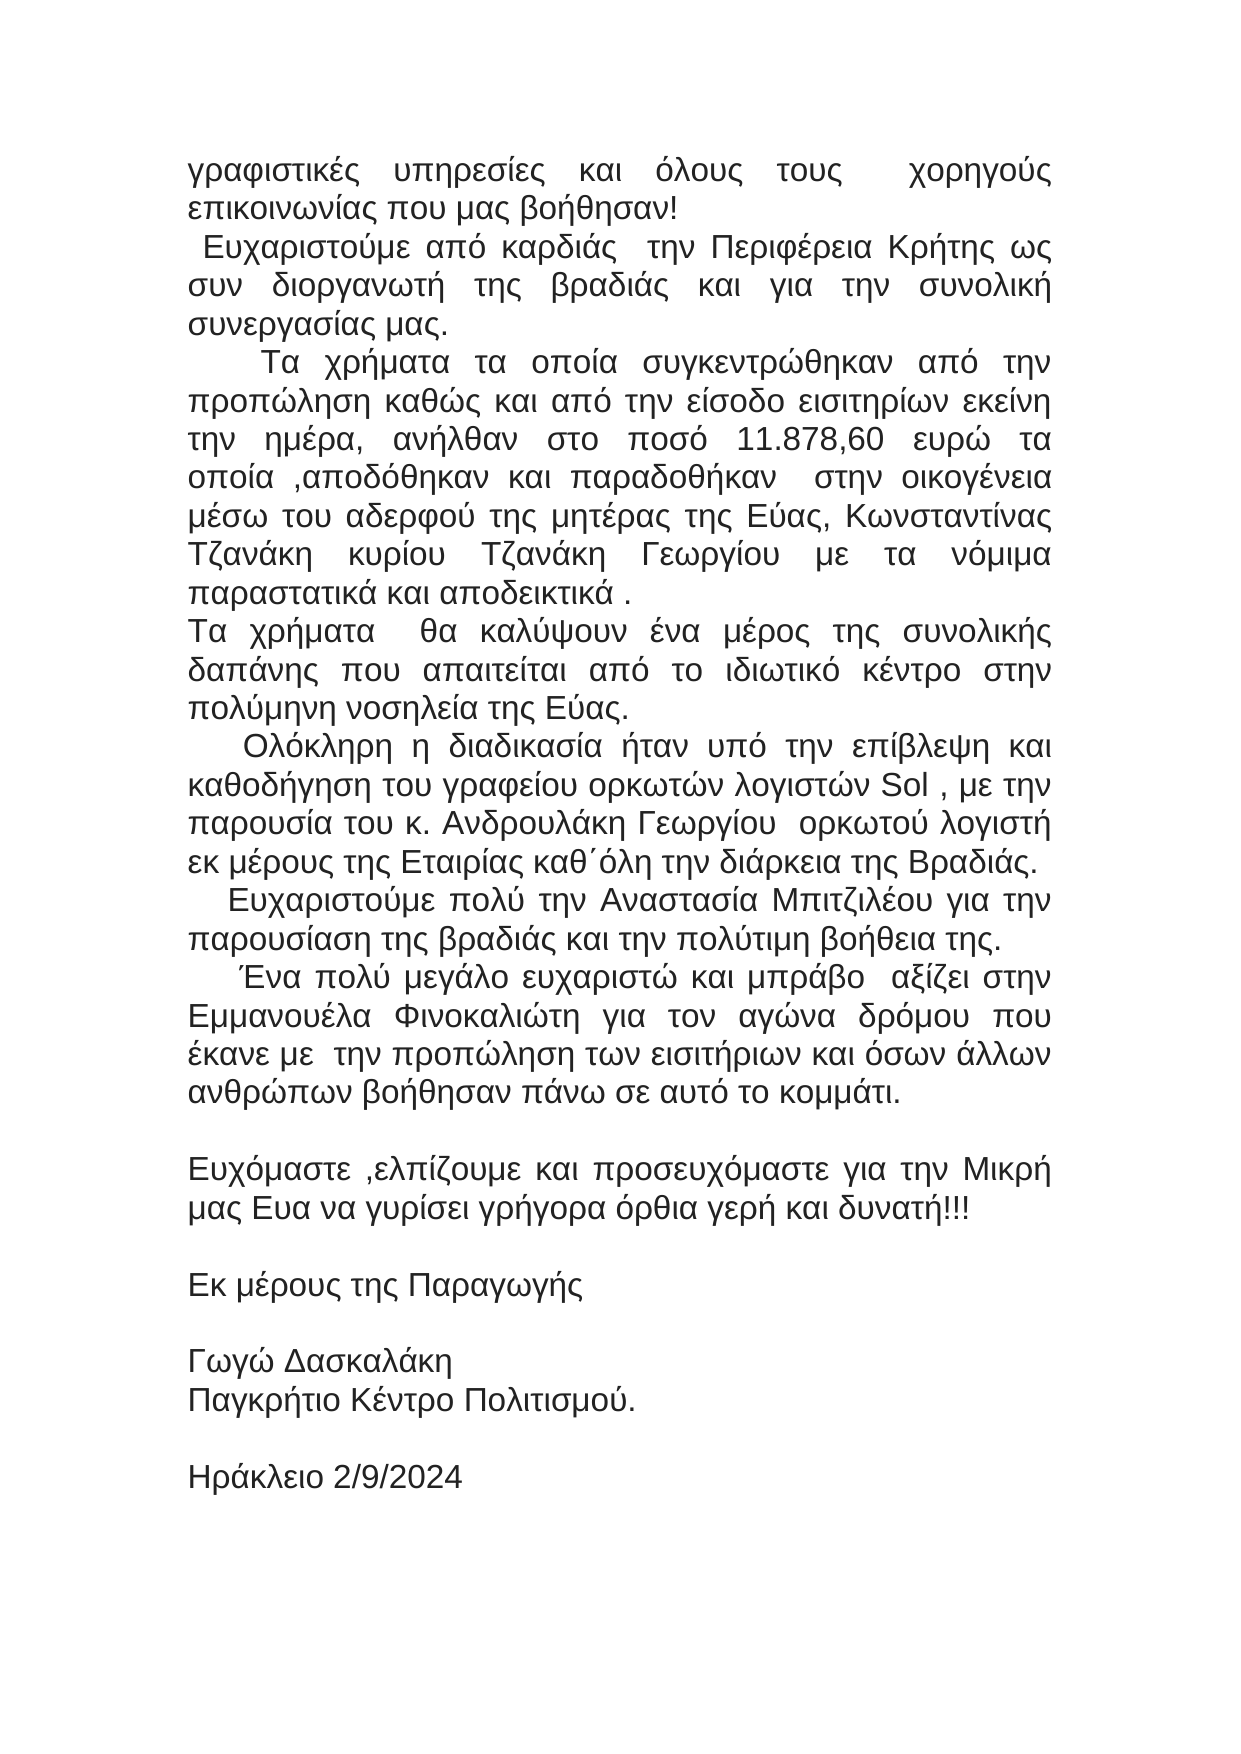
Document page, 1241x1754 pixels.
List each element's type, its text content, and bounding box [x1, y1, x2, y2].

text Εκ μέρους της Παραγωγής [187, 1265, 1053, 1303]
text Τα χρήματα τα οποία συγκεντρώθηκαν από την προπώληση καθώς και από την είσοδο εισιτηρίων εκείνη την ημέρα, ανήλθαν στο ποσό 11.878,60 ευρώ τα οποία ,αποδόθηκαν και παραδοθήκαν στην οικογένεια μέσω του αδερφού της μητέρας της Εύας, Κωνσταντίνας Τζανάκη κυρίου Τζανάκη Γεωργίου με τα νόμιμα παραστατικά και αποδεικτικά . [187, 342, 1053, 611]
text Ένα πολύ μεγάλο ευχαριστώ και μπράβο αξίζει στην Εμμανουέλα Φινοκαλιώτη για τον αγώνα δρόμου που έκανε με την προπώληση των εισιτήριων και όσων άλλων ανθρώπων βοήθησαν πάνω σε αυτό το κομμάτι. [187, 957, 1053, 1111]
text Ολόκληρη η διαδικασία ήταν υπό την επίβλεψη και καθοδήγηση του γραφείου ορκωτών λογιστών Sol , με την παρουσία του κ. Ανδρουλάκη Γεωργίου ορκωτού λογιστή εκ μέρους της Εταιρίας καθ΄όλη την διάρκεια της Βραδιάς. [187, 727, 1053, 880]
text Γωγώ Δασκαλάκη [187, 1342, 1053, 1380]
text Ηράκλειο 2/9/2024 [187, 1457, 1053, 1495]
text Ευχαριστούμε πολύ την Αναστασία Μπιτζιλέου για την παρουσίαση της βραδιάς και την πολύτιμη βοήθεια της. [187, 880, 1053, 957]
text Ευχόμαστε ,ελπίζουμε και προσευχόμαστε για την Μικρή μας Ευα να γυρίσει γρήγορα όρθια γερή και δυνατή!!! [187, 1149, 1053, 1226]
text Τα χρήματα θα καλύψουν ένα μέρος της συνολικής δαπάνης που απαιτείται από το ιδιωτικό κέντρο στην πολύμηνη νοσηλεία της Εύας. [187, 611, 1053, 727]
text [187, 150, 1053, 227]
text Παγκρήτιο Κέντρο Πολιτισμού. [187, 1380, 1053, 1418]
text Ευχαριστούμε από καρδιάς την Περιφέρεια Κρήτης ως συν διοργανωτή της βραδιάς και για την συνολική συνεργασίας μας. [187, 227, 1053, 342]
